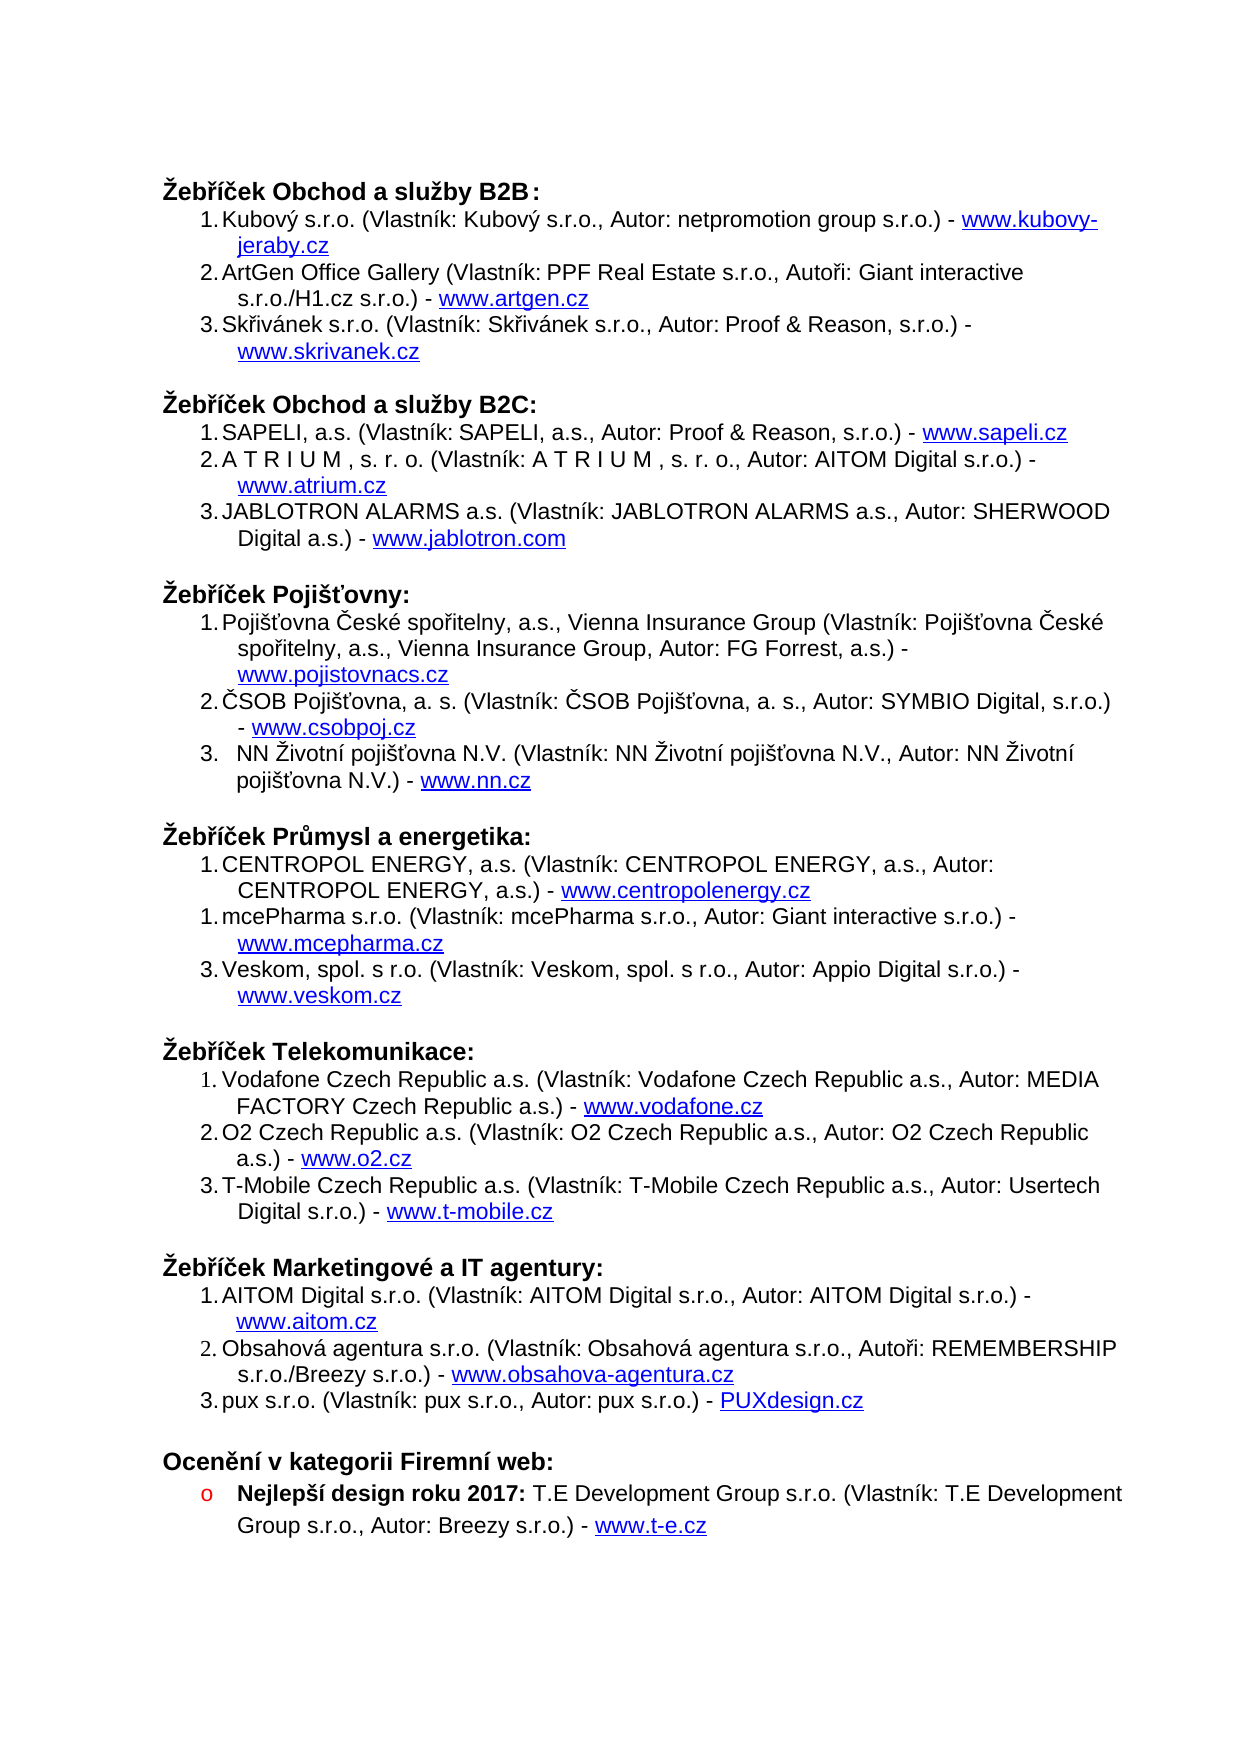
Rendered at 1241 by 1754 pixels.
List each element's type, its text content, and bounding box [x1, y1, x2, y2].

list Vodafone Czech Republic a.s. (Vlastník: Vodafone Czech Republic a.s., Autor: MEDIA FACTORY Czech Republic a.s.) - www.vodafone.cz [200, 1066, 1122, 1119]
list Ocenění v kategorii Firemní web: [162, 1447, 1122, 1476]
text Žebříček Průmysl a energetika: [162, 822, 1122, 851]
list ČSOB Pojišťovna, a. s. (Vlastník: ČSOB Pojišťovna, a. s., Autor: SYMBIO Digital, s.r.o.) - www.csobpoj.cz [200, 688, 1122, 740]
text Žebříček Obchod a služby B2C: [162, 391, 1122, 419]
list SAPELI, a.s. (Vlastník: SAPELI, a.s., Autor: Proof & Reason, s.r.o.) - www.sapeli.cz [200, 419, 1122, 446]
text Žebříček Pojišťovny: [162, 580, 1122, 608]
list Veskom, spol. s r.o. (Vlastník: Veskom, spol. s r.o., Autor: Appio Digital s.r.o.) - www.veskom.cz [200, 956, 1122, 1009]
list JABLOTRON ALARMS a.s. (Vlastník: JABLOTRON ALARMS a.s., Autor: SHERWOOD Digital a.s.) - www.jablotron.com [200, 498, 1122, 551]
list Skřivánek s.r.o. (Vlastník: Skřivánek s.r.o., Autor: Proof & Reason, s.r.o.) - www.skrivanek.cz [200, 311, 1122, 364]
list mcePharma s.r.o. (Vlastník: mcePharma s.r.o., Autor: Giant interactive s.r.o.) - www.mcepharma.cz [200, 903, 1122, 956]
list Obsahová agentura s.r.o. (Vlastník: Obsahová agentura s.r.o., Autoři: REMEMBERSHIP s.r.o./Breezy s.r.o.) - www.obsahova-agentura.cz [200, 1334, 1122, 1387]
text Žebříček Obchod a služby B2B : [162, 177, 1122, 206]
list Kubový s.r.o. (Vlastník: Kubový s.r.o., Autor: netpromotion group s.r.o.) - www.kubovy-jeraby.cz [200, 206, 1122, 259]
list CENTROPOL ENERGY, a.s. (Vlastník: CENTROPOL ENERGY, a.s., Autor: CENTROPOL ENERGY, a.s.) - www.centropolenergy.cz [200, 851, 1122, 903]
text 3. NN Životní pojišťovna N.V. (Vlastník: NN Životní pojišťovna N.V., Autor: NN Životní pojišťovna N.V.) - www.nn.cz [200, 740, 1122, 793]
list Pojišťovna České spořitelny, a.s., Vienna Insurance Group (Vlastník: Pojišťovna České spořitelny, a.s., Vienna Insurance Group, Autor: FG Forrest, a.s.) - www.pojistovnacs.cz [200, 608, 1122, 688]
list O2 Czech Republic a.s. (Vlastník: O2 Czech Republic a.s., Autor: O2 Czech Republic a.s.) - www.o2.cz [200, 1119, 1122, 1172]
list pux s.r.o. (Vlastník: pux s.r.o., Autor: pux s.r.o.) - PUXdesign.cz [200, 1387, 1122, 1414]
list T-Mobile Czech Republic a.s. (Vlastník: T-Mobile Czech Republic a.s., Autor: Usertech Digital s.r.o.) - www.t-mobile.cz [200, 1172, 1122, 1224]
list A T R I U M , s. r. o. (Vlastník: A T R I U M , s. r. o., Autor: AITOM Digital s.r.o.) - www.atrium.cz [200, 446, 1122, 498]
list AITOM Digital s.r.o. (Vlastník: AITOM Digital s.r.o., Autor: AITOM Digital s.r.o.) - www.aitom.cz [200, 1282, 1122, 1334]
text Žebříček Telekomunikace: [162, 1037, 1122, 1066]
list ArtGen Office Gallery (Vlastník: PPF Real Estate s.r.o., Autoři: Giant interactive s.r.o./H1.cz s.r.o.) - www.artgen.cz [200, 259, 1122, 311]
text Žebříček Marketingové a IT agentury: [162, 1253, 1122, 1282]
list Nejlepší design roku 2017: T.E Development Group s.r.o. (Vlastník: T.E Development Group s.r.o., Autor: Breezy s.r.o.) - www.t-e.cz [200, 1480, 1122, 1538]
